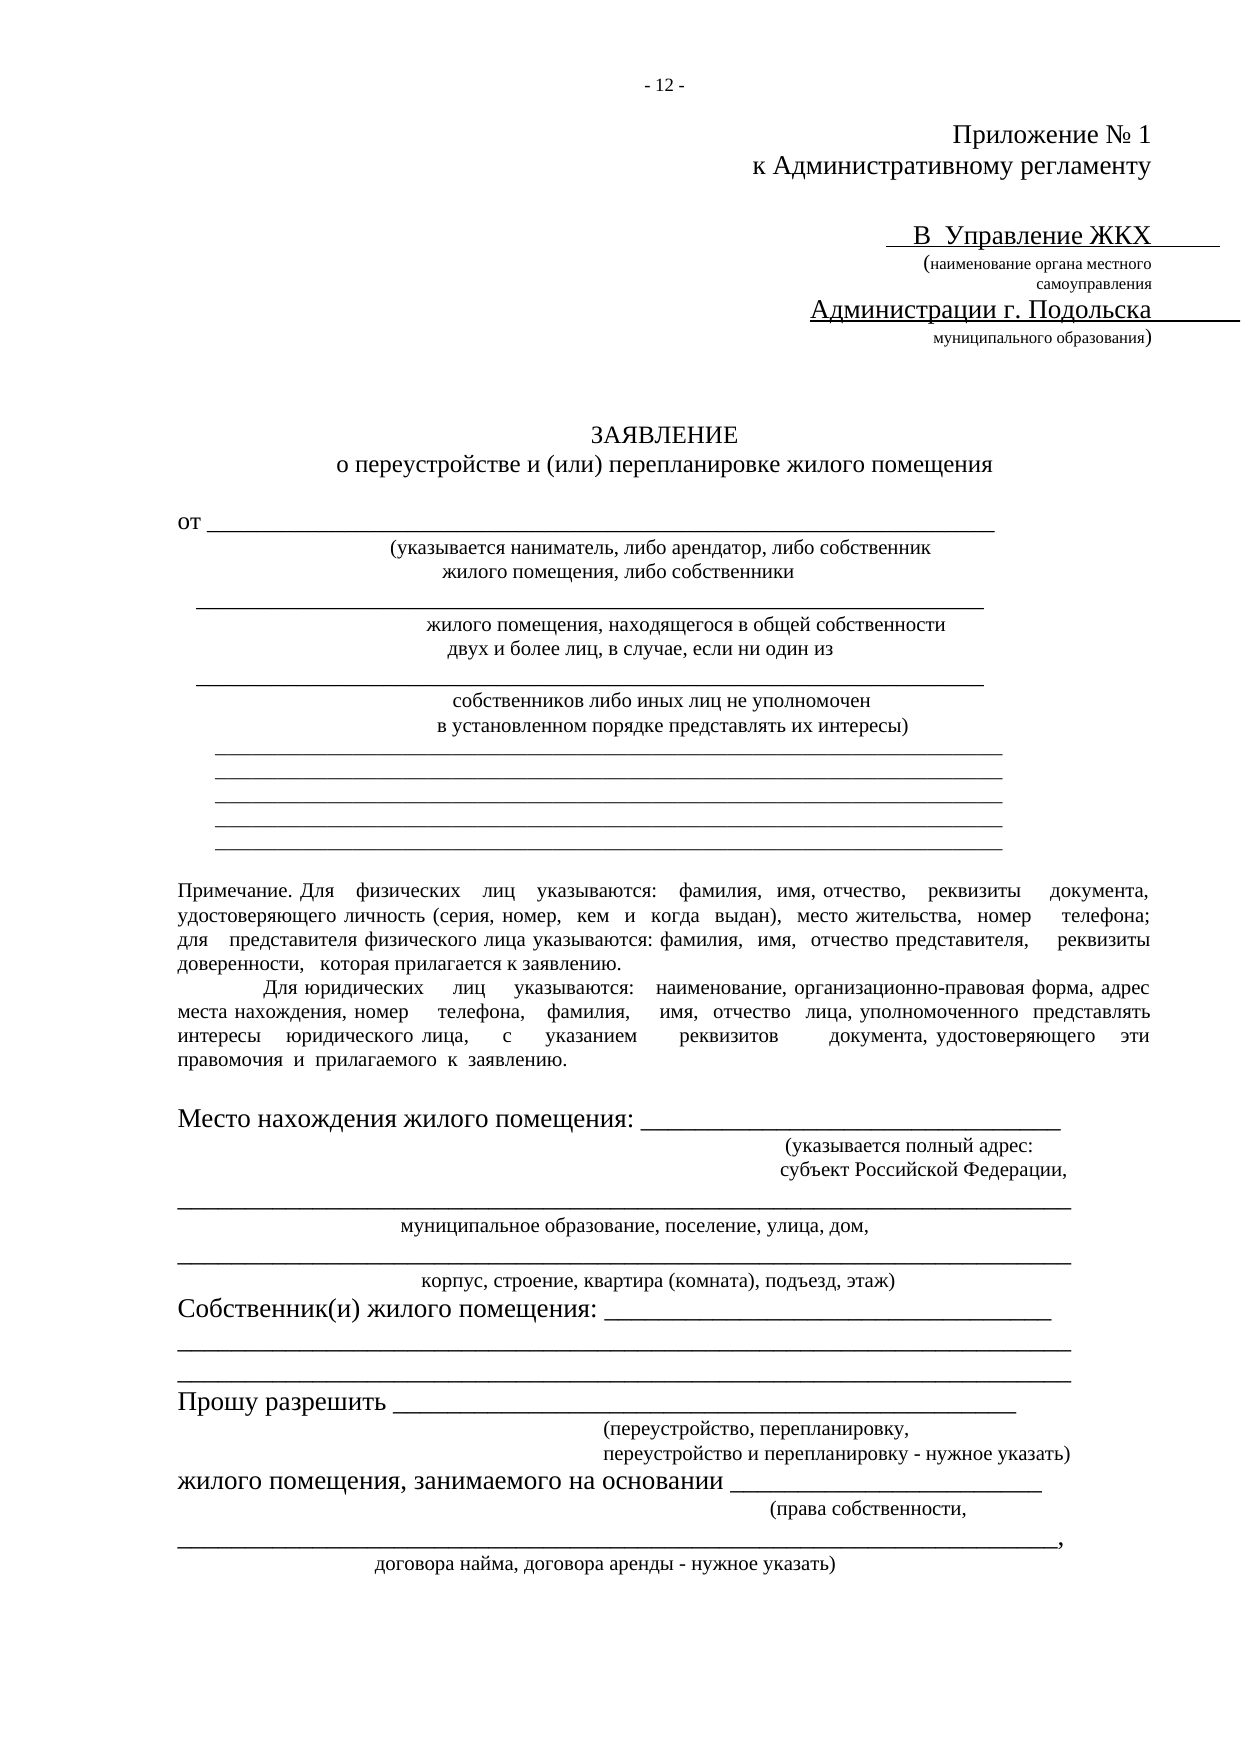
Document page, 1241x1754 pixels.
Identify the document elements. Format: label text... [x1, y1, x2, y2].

text жилого помещения, либо собственники [177, 559, 1152, 583]
text двух и более лиц, в случае, если ни один из [177, 636, 1152, 660]
text о переустройстве и (или) перепланировке жилого помещения [177, 449, 1152, 478]
text __________________________________________________________________ [177, 1354, 1152, 1385]
text __________________________________________________________________ [177, 1237, 1152, 1268]
text Примечание. Для физических лиц указываются: фамилия, имя, отчество, реквизиты документа, удостоверяющего личность (серия, номер, кем и когда выдан), место жительства, номер телефона; для представителя физического лица указываются: фамилия, имя, отчество представителя, реквизиты доверенности, которая прилагается к заявлению. [177, 878, 1152, 975]
text Для юридических лиц указываются: наименование, организационно-правовая форма, адрес места нахождения, номер телефона, фамилия, имя, отчество лица, уполномоченного представлять интересы юридического лица, с указанием реквизитов документа, удостоверяющего эти правомочия и прилагаемого к заявлению. [177, 975, 1152, 1071]
text В Управление ЖКХ [177, 219, 1152, 250]
text самоуправления [177, 274, 1152, 293]
text Место нахождения жилого помещения: _______________________________ [177, 1102, 1152, 1133]
text (наименование органа местного [177, 250, 1152, 274]
text Администрации г. Подольска [177, 293, 1152, 324]
text муниципального образования) [177, 324, 1152, 348]
text ЗАЯВЛЕНИЕ [177, 420, 1152, 449]
text (права собственности, [177, 1496, 1152, 1520]
text _______________________________________________________________ [177, 831, 1152, 855]
text Приложение № 1 [177, 118, 1152, 149]
text (переустройство, перепланировку, [177, 1416, 1152, 1440]
text муниципальное образование, поселение, улица, дом, [177, 1212, 1152, 1237]
text _______________________________________________________________ [177, 737, 1152, 760]
text субъект Российской Федерации, [177, 1157, 1152, 1181]
text Прошу разрешить ______________________________________________ [177, 1385, 1152, 1416]
text корпус, строение, квартира (комната), подъезд, этаж) [177, 1268, 1152, 1292]
text Собственник(и) жилого помещения: _________________________________ [177, 1292, 1152, 1323]
text жилого помещения, занимаемого на основании _______________________ [177, 1464, 1152, 1496]
text в установленном порядке представлять их интересы) [177, 712, 1152, 737]
text (указывается полный адрес: [177, 1133, 1152, 1157]
text __________________________________________________________________ [177, 1323, 1152, 1354]
text _______________________________________________________________ [177, 784, 1152, 807]
text договора найма, договора аренды - нужное указать) [177, 1551, 1152, 1575]
text __________________________________________________________________ [177, 1181, 1152, 1212]
text _______________________________________________________________ [177, 583, 1152, 612]
text _________________________________________________________________, [177, 1520, 1152, 1551]
text _______________________________________________________________ [177, 760, 1152, 784]
text _______________________________________________________________ [177, 807, 1152, 831]
text к Административному регламенту [177, 149, 1152, 180]
text от _______________________________________________________________ [177, 506, 1152, 535]
text жилого помещения, находящегося в общей собственности [177, 612, 1152, 636]
text собственников либо иных лиц не уполномочен [177, 688, 1152, 712]
text (указывается наниматель, либо арендатор, либо собственник [177, 535, 1152, 559]
text переустройство и перепланировку - нужное указать) [177, 1440, 1152, 1464]
text _______________________________________________________________ [177, 660, 1152, 688]
